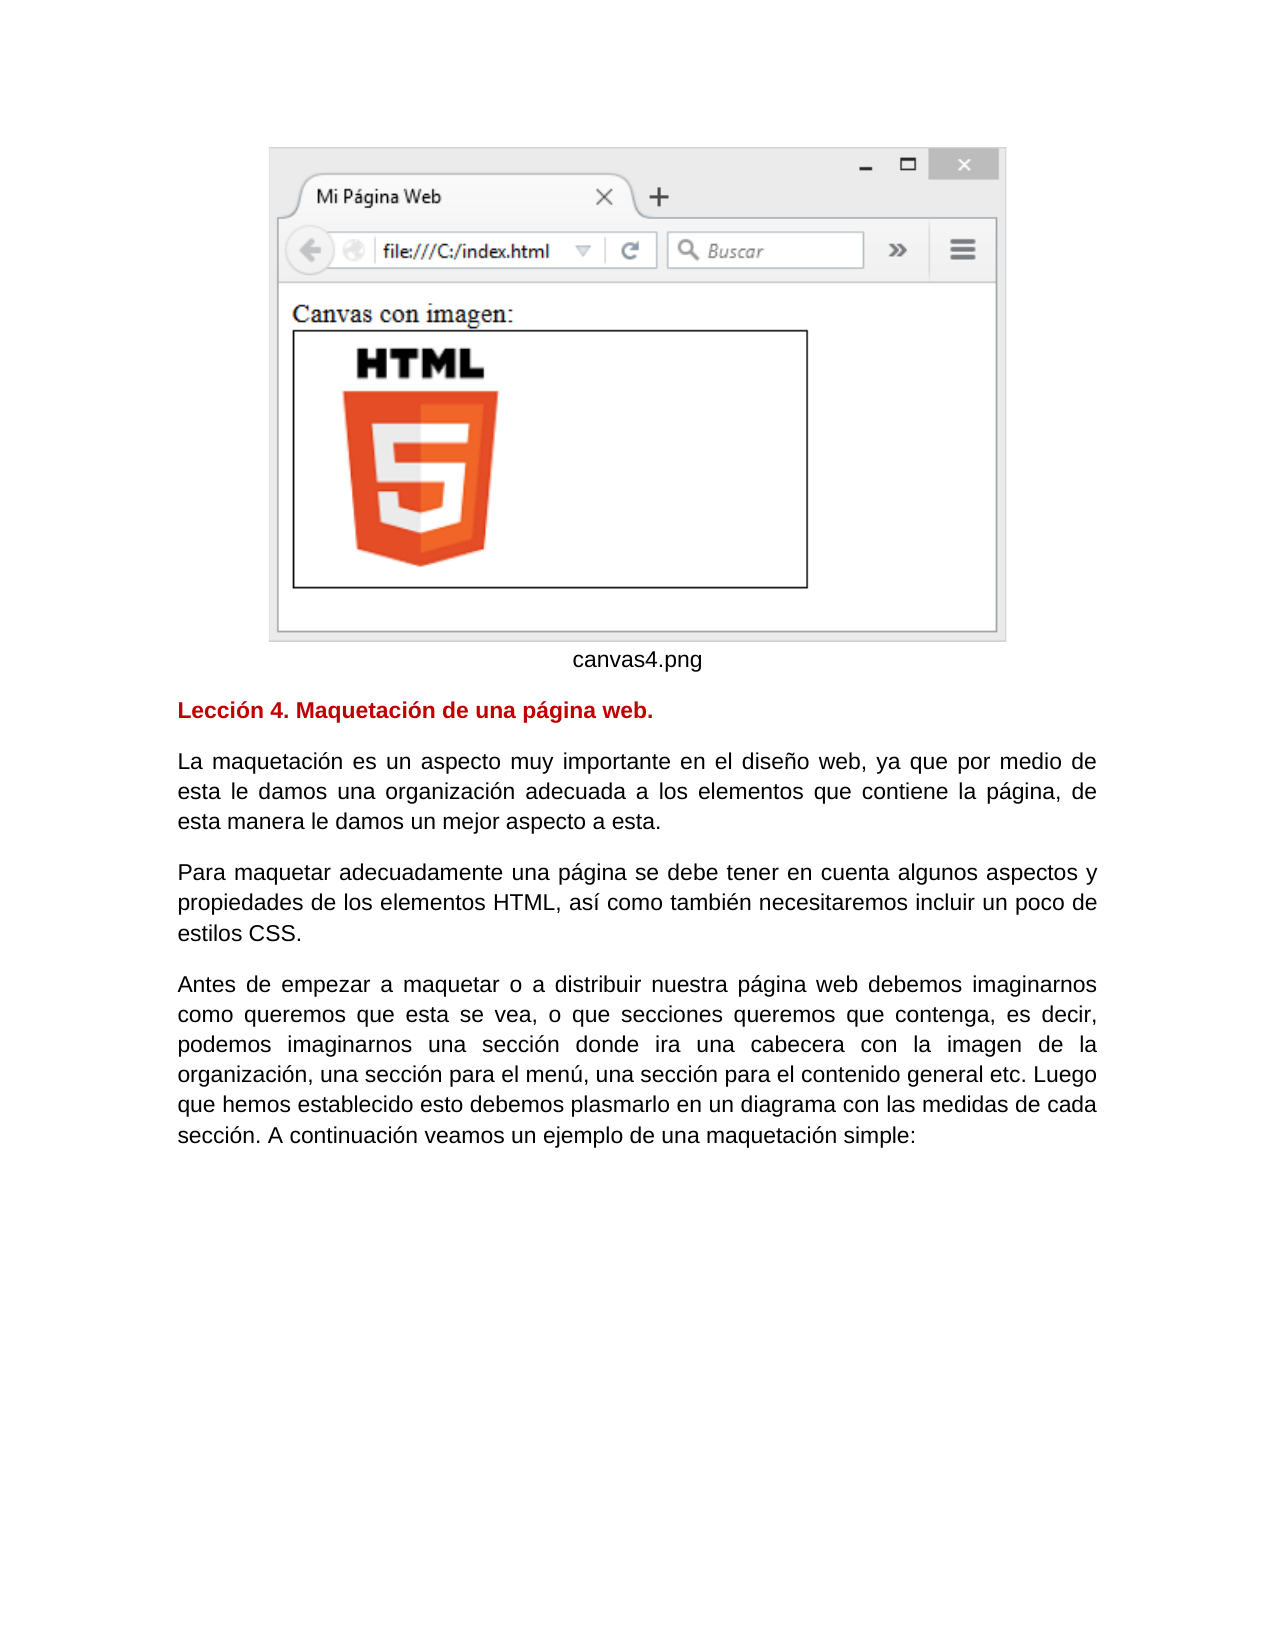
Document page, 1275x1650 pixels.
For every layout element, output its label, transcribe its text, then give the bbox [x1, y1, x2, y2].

picture [268, 147, 1007, 642]
text canvas4.png [177, 646, 1098, 672]
text Antes de empezar a maquetar o a distribuir nuestra página web debemos imaginarnos como queremos que esta se vea, o que secciones queremos que contenga, es decir, podemos imaginarnos una sección donde ira una cabecera con la imagen de la organización, una sección para el menú, una sección para el contenido general etc. Luego que hemos establecido esto debemos plasmarlo en un diagrama con las medidas de cada sección. A continuación veamos un ejemplo de una maquetación simple: [177, 971, 1098, 1148]
text Para maquetar adecuadamente una página se debe tener en cuenta algunos aspectos y propiedades de los elementos HTML, así como también necesitaremos incluir un poco de estilos CSS. [177, 859, 1098, 946]
text La maquetación es un aspecto muy importante en el diseño web, ya que por medio de esta le damos una organización adecuada a los elementos que contiene la página, de esta manera le damos un mejor aspecto a esta. [177, 748, 1098, 834]
text Lección 4. Maquetación de una página web. [177, 697, 1098, 723]
